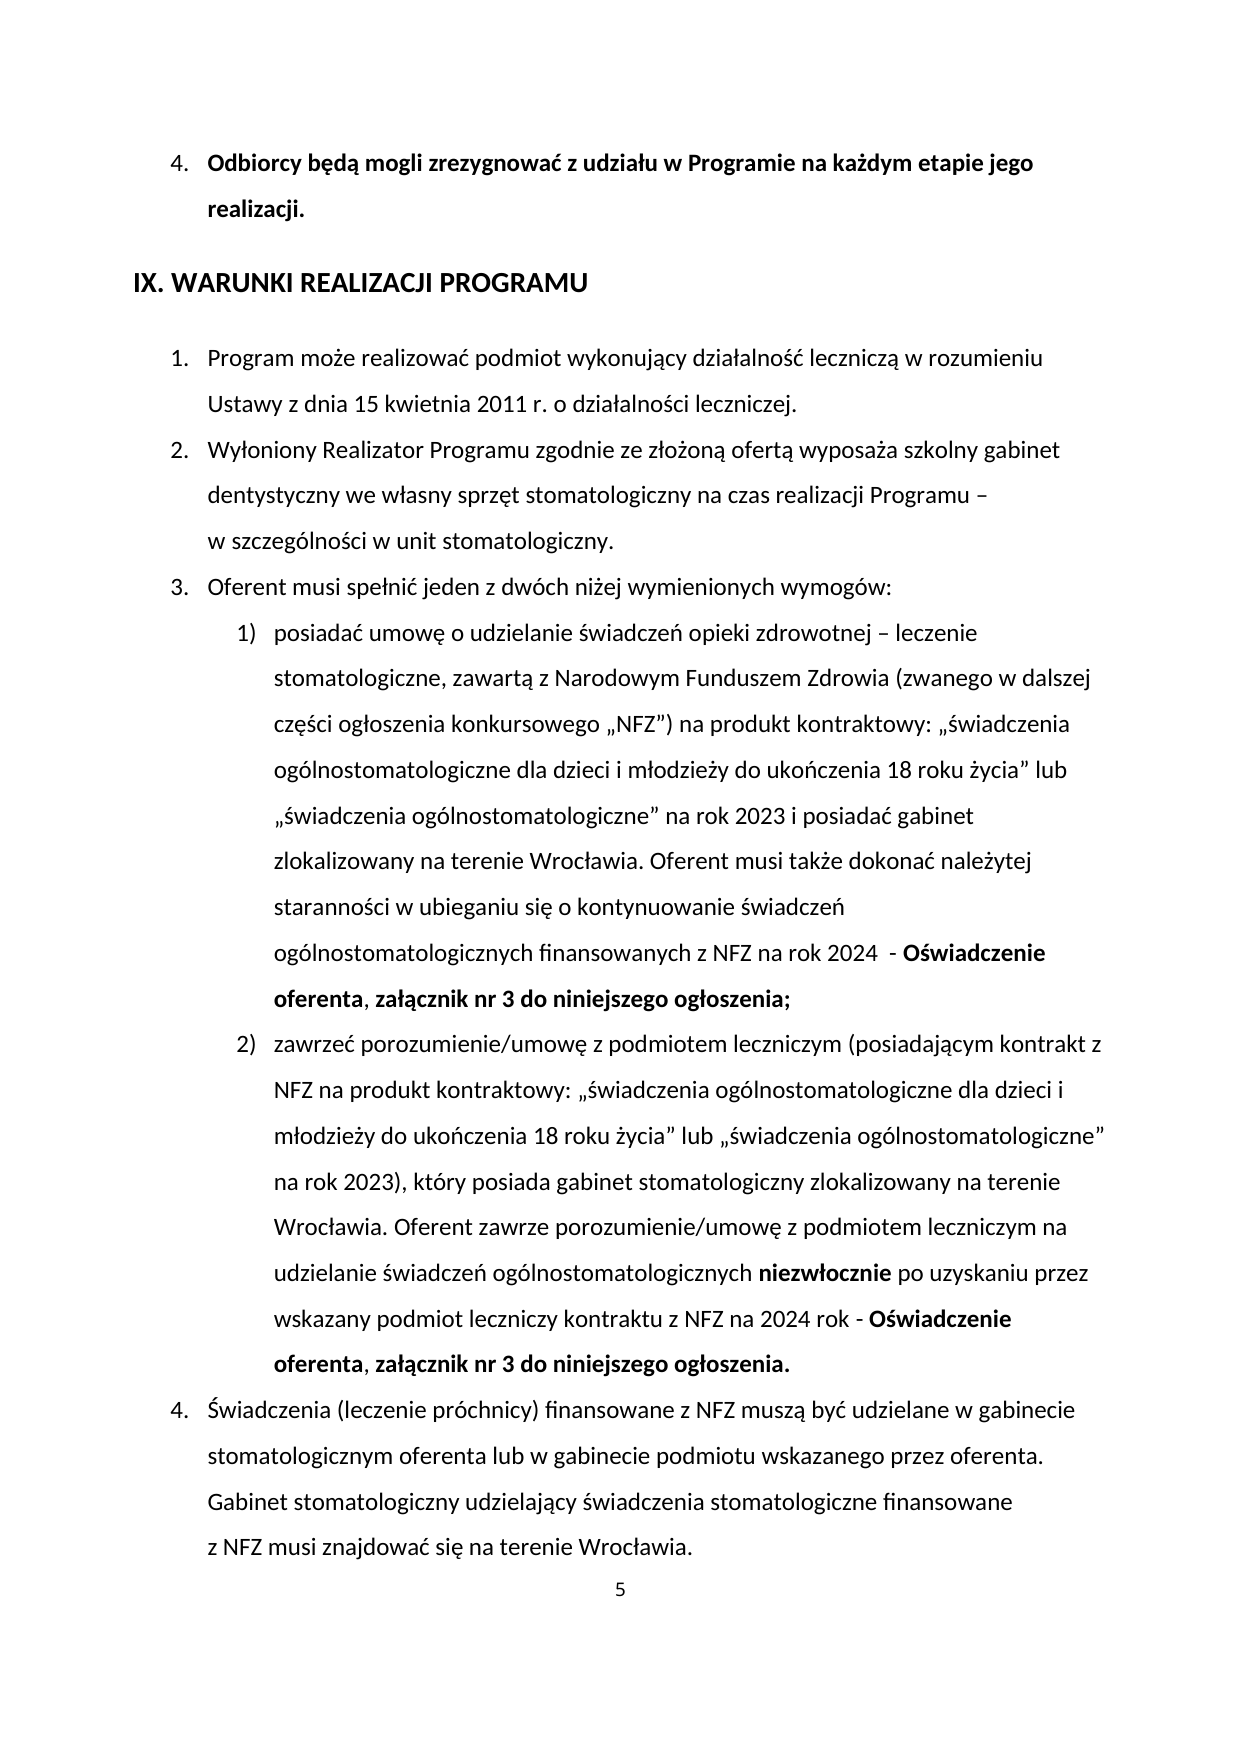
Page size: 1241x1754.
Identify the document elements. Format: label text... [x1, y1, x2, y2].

subtitle IX. WARUNKI REALIZACJI PROGRAMU [133, 264, 1107, 300]
list zawrzeć porozumienie/umowę z podmiotem leczniczym (posiadającym kontrakt z NFZ na produkt kontraktowy: „świadczenia ogólnostomatologiczne dla dzieci i młodzieży do ukończenia 18 roku życia” lub „świadczenia ogólnostomatologiczne” na rok 2023), który posiada gabinet stomatologiczny zlokalizowany na terenie Wrocławia. Oferent zawrze porozumienie/umowę z podmiotem leczniczym na udzielanie świadczeń ogólnostomatologicznych niezwłocznie po uzyskaniu przez wskazany podmiot leczniczy kontraktu z NFZ na 2024 rok - Oświadczenie oferenta, załącznik nr 3 do niniejszego ogłoszenia. [236, 1028, 1107, 1379]
list Oferent musi spełnić jeden z dwóch niżej wymienionych wymogów: [170, 571, 1107, 602]
list posiadać umowę o udzielanie świadczeń opieki zdrowotnej – leczenie stomatologiczne, zawartą z Narodowym Funduszem Zdrowia (zwanego w dalszej części ogłoszenia konkursowego „NFZ”) na produkt kontraktowy: „świadczenia ogólnostomatologiczne dla dzieci i młodzieży do ukończenia 18 roku życia” lub „świadczenia ogólnostomatologiczne” na rok 2023 i posiadać gabinet zlokalizowany na terenie Wrocławia. Oferent musi także dokonać należytej staranności w ubieganiu się o kontynuowanie świadczeń ogólnostomatologicznych finansowanych z NFZ na rok 2024 - Oświadczenie oferenta, załącznik nr 3 do niniejszego ogłoszenia; [236, 617, 1107, 1013]
list Wyłoniony Realizator Programu zgodnie ze złożoną ofertą wyposaża szkolny gabinet dentystyczny we własny sprzęt stomatologiczny na czas realizacji Programu – w szczególności w unit stomatologiczny. [170, 434, 1107, 556]
list Program może realizować podmiot wykonujący działalność leczniczą w rozumieniu Ustawy z dnia 15 kwietnia 2011 r. o działalności leczniczej. [170, 342, 1107, 419]
list Odbiorcy będą mogli zrezygnować z udziału w Programie na każdym etapie jego realizacji. [170, 148, 1107, 224]
list Świadczenia (leczenie próchnicy) finansowane z NFZ muszą być udzielane w gabinecie stomatologicznym oferenta lub w gabinecie podmiotu wskazanego przez oferenta. Gabinet stomatologiczny udzielający świadczenia stomatologiczne finansowane z NFZ musi znajdować się na terenie Wrocławia. [170, 1394, 1107, 1562]
